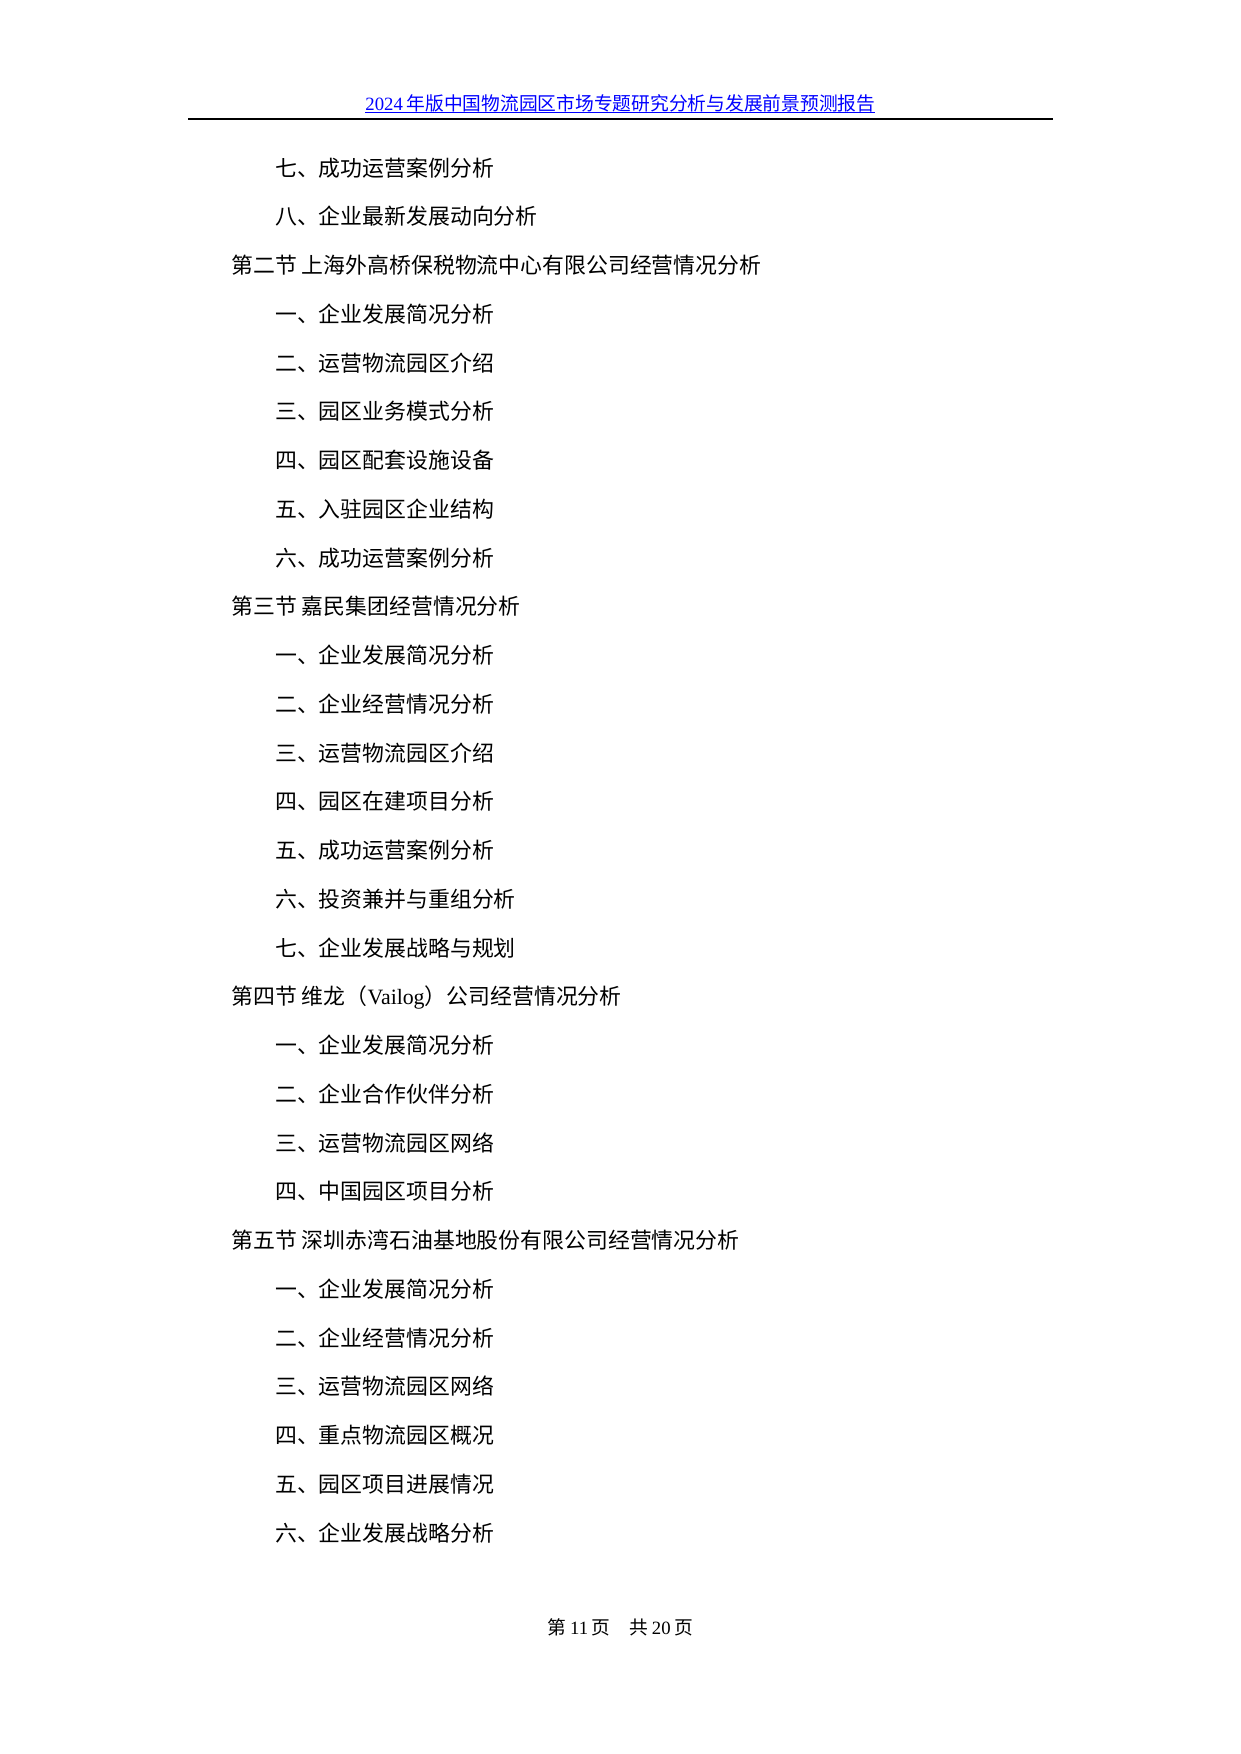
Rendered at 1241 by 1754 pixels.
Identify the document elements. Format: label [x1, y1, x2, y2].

text [187, 150, 1053, 1548]
